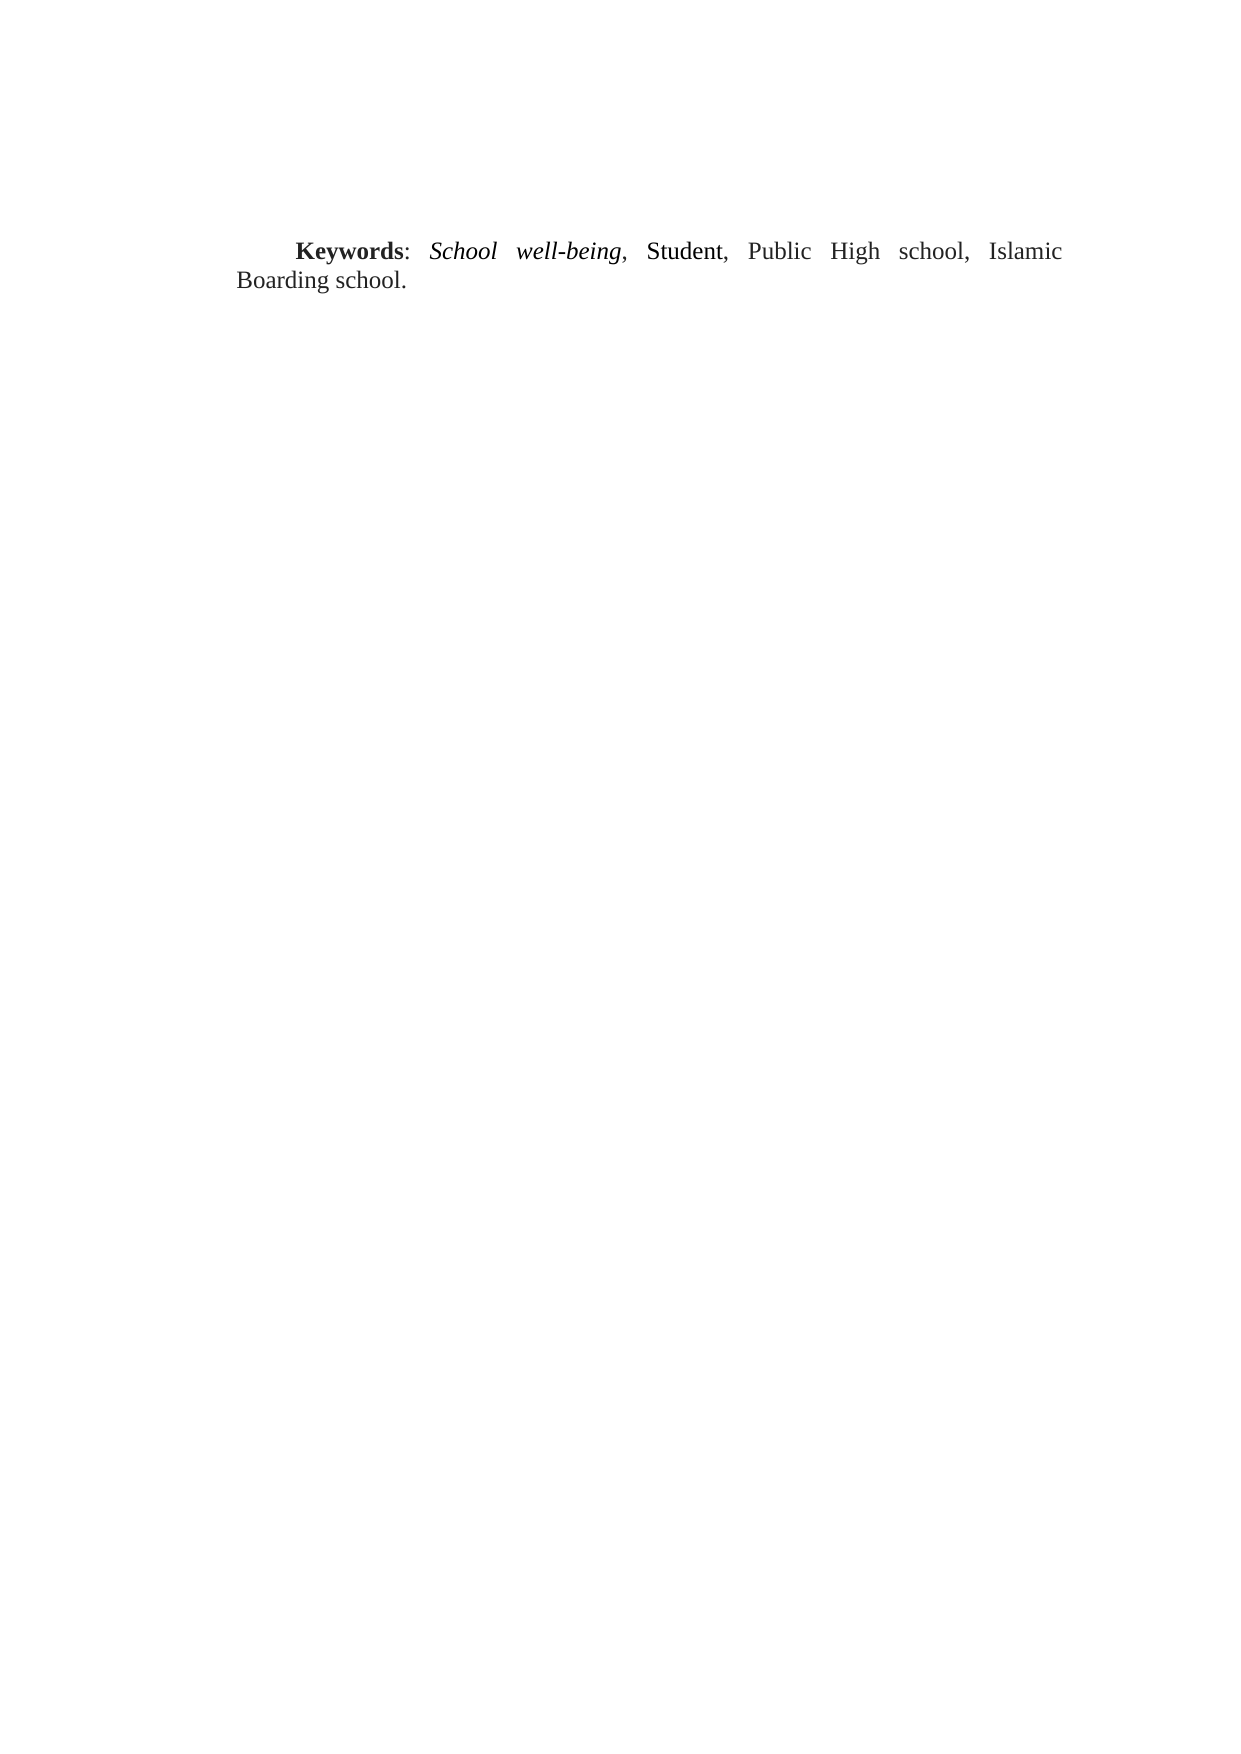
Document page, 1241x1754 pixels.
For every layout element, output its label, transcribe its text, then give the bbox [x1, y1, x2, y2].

text Keywords: School well-being, Student, Public High school, Islamic Boarding school. [236, 236, 1063, 294]
